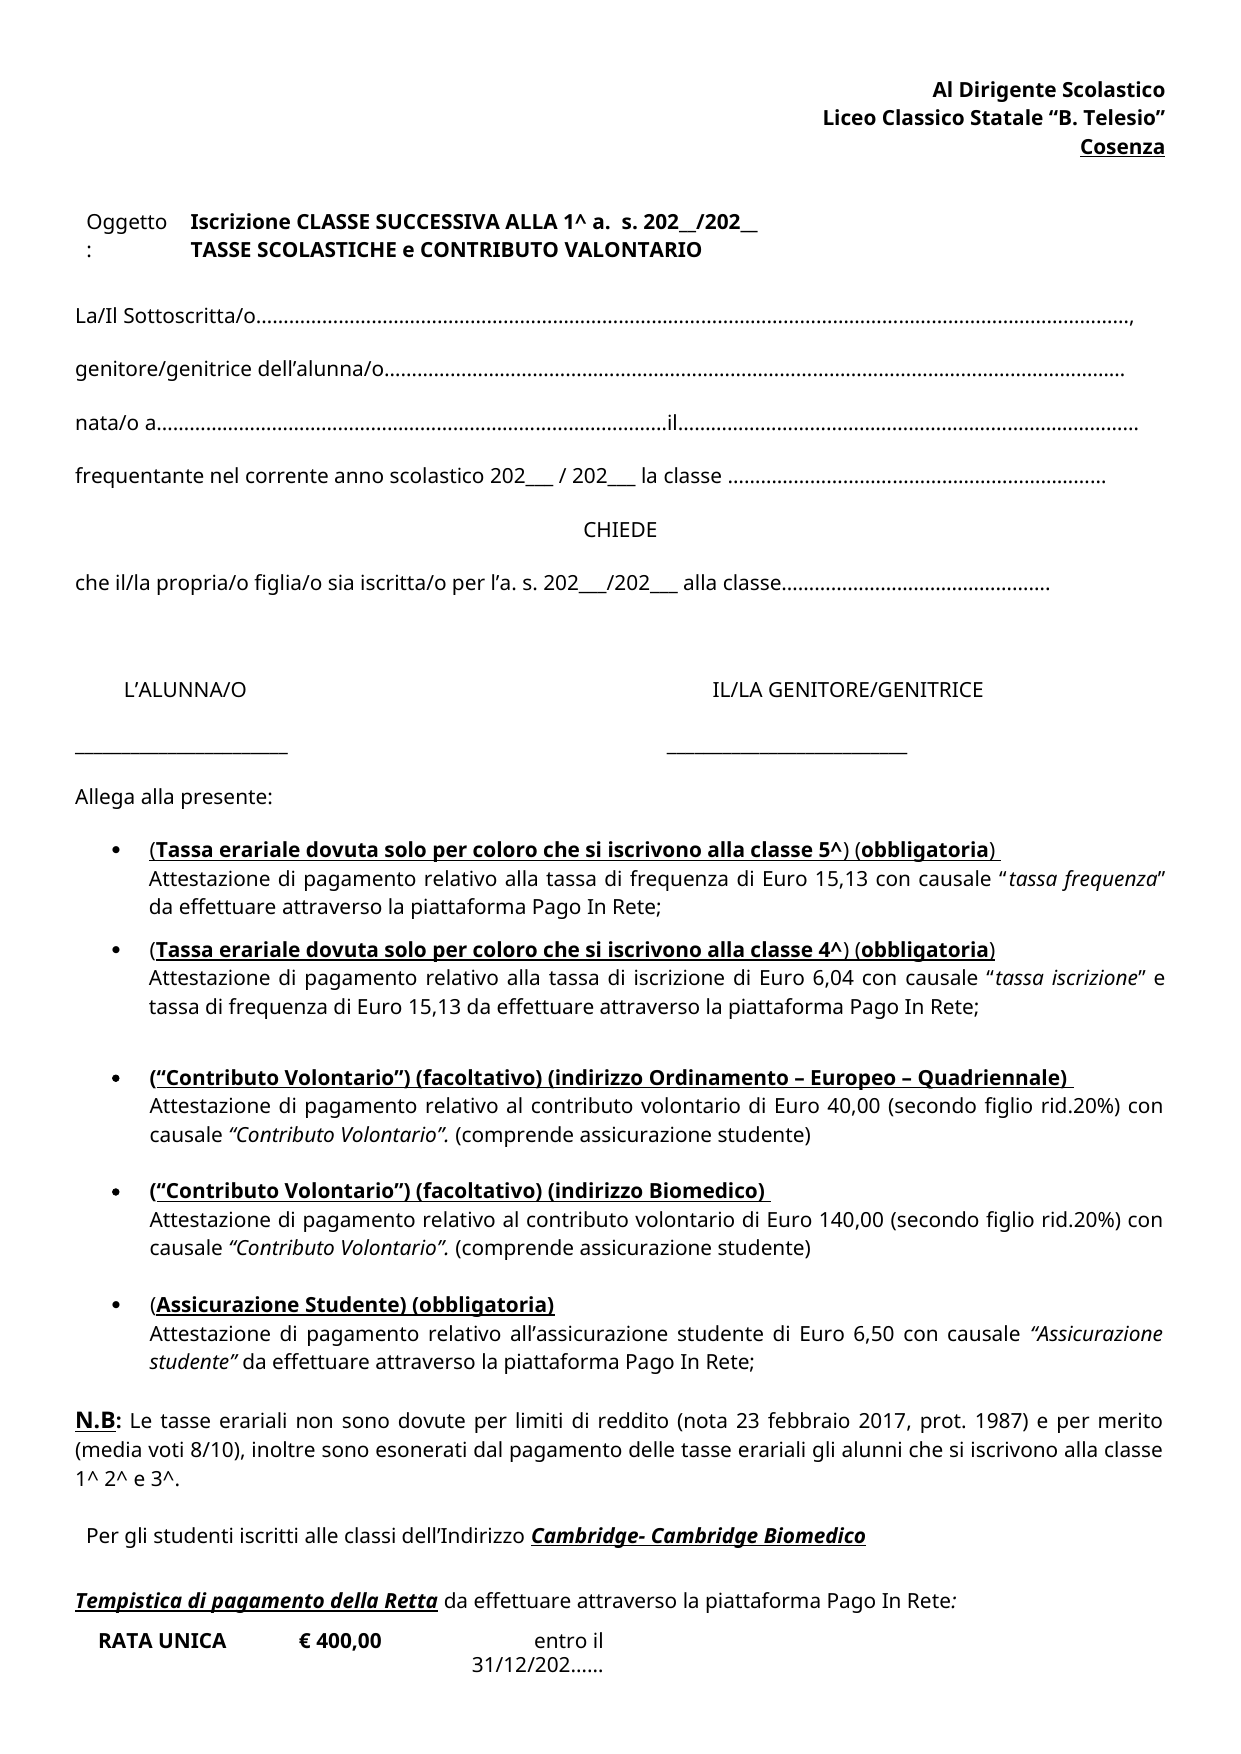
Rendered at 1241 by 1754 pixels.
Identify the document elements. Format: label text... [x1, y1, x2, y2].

text _______________________ __________________________ [75, 729, 1165, 757]
table_header € 400,00 [267, 1629, 400, 1677]
text Allega alla presente: [75, 782, 1165, 811]
list (“Contributo Volontario”) (facoltativo) (indirizzo Ordinamento – Europeo – Quadriennale) [112, 1063, 1165, 1091]
list Attestazione di pagamento relativo al contributo volontario di Euro 40,00 (secondo figlio rid.20%) con causale “Contributo Volontario”. (comprende assicurazione studente) [149, 1091, 1165, 1148]
text L’ALUNNA/O IL/LA GENITORE/GENITRICE [75, 675, 1165, 704]
text Attestazione di pagamento relativo alla tassa di frequenza di Euro 15,13 con causale “tassa frequenza” da effettuare attraverso la piattaforma Pago In Rete; [149, 864, 1165, 921]
text Per gli studenti iscritti alle classi dell’Indirizzo Cambridge- Cambridge Biomedico [75, 1521, 1165, 1549]
text La/Il Sottoscritta/o……………………………………………………………………………………………………………………………………………, [75, 301, 1165, 329]
text Liceo Classico Statale “B. Telesio” [75, 103, 1165, 132]
list Attestazione di pagamento relativo al contributo volontario di Euro 140,00 (secondo figlio rid.20%) con causale “Contributo Volontario”. (comprende assicurazione studente) [149, 1205, 1165, 1262]
table_header entro il 31/12/202…… [400, 1629, 609, 1677]
list (Tassa erariale dovuta solo per coloro che si iscrivono alla classe 5^) (obbligatoria) [112, 836, 1165, 864]
table_header RATA UNICA [93, 1629, 267, 1677]
text nata/o a…………………………………………………………………………………il………………………………………………………………………… [75, 408, 1165, 436]
text frequentante nel corrente anno scolastico 202___ / 202___ la classe …………………………………………………………… [75, 461, 1165, 490]
text che il/la propria/o figlia/o sia iscritta/o per l’a. s. 202___/202___ alla classe…………………………………………. [75, 568, 1165, 597]
list Attestazione di pagamento relativo all’assicurazione studente di Euro 6,50 con causale “Assicurazione studente” da effettuare attraverso la piattaforma Pago In Rete; [149, 1319, 1165, 1376]
text N.B: Le tasse erariali non sono dovute per limiti di reddito (nota 23 febbraio 2017, prot. 1987) e per merito (media voti 8/10), inoltre sono esonerati dal pagamento delle tasse erariali gli alunni che si iscrivono alla classe 1^ 2^ e 3^. [75, 1404, 1165, 1492]
text CHIEDE [75, 515, 1165, 543]
table_header Iscrizione CLASSE SUCCESSIVA ALLA 1^ a. s. 202__/202__ TASSE SCOLASTICHE e CONTRIBUTO VALONTARIO [179, 207, 1093, 264]
text genitore/genitrice dell’alunna/o……………………………………………………………………………………………………………………… [75, 354, 1165, 383]
text Cosenza [75, 132, 1165, 160]
text Al Dirigente Scolastico [75, 75, 1165, 103]
text Attestazione di pagamento relativo alla tassa di iscrizione di Euro 6,04 con causale “tassa iscrizione” e tassa di frequenza di Euro 15,13 da effettuare attraverso la piattaforma Pago In Rete; [149, 963, 1165, 1020]
list (Assicurazione Studente) (obbligatoria) [112, 1290, 1165, 1319]
text Tempistica di pagamento della Retta da effettuare attraverso la piattaforma Pago In Rete: [75, 1586, 1165, 1614]
table_header Oggetto: [75, 207, 179, 264]
list (Tassa erariale dovuta solo per coloro che si iscrivono alla classe 4^) (obbligatoria) [112, 935, 1165, 963]
list (“Contributo Volontario”) (facoltativo) (indirizzo Biomedico) [112, 1177, 1165, 1205]
